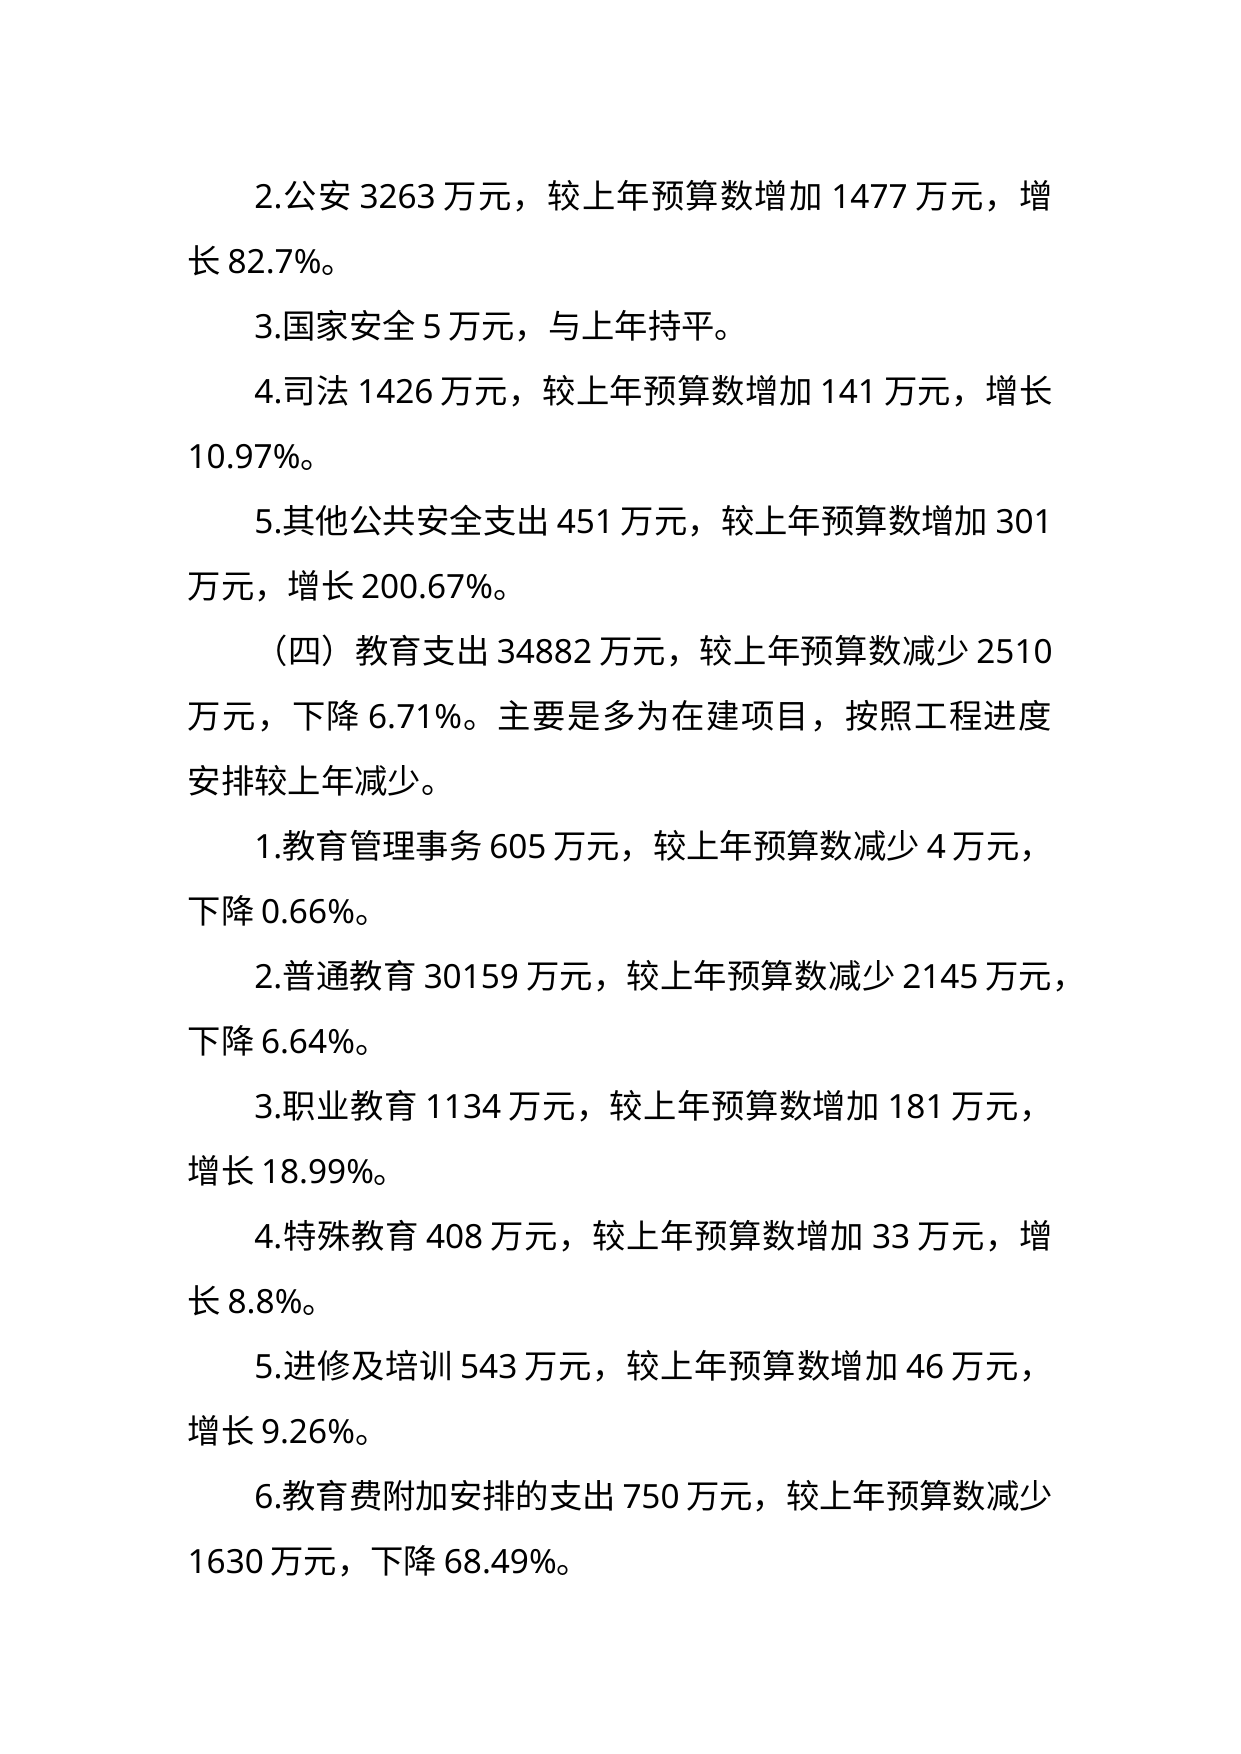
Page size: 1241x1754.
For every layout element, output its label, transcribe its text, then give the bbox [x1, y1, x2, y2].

text 3.国家安全5万元，与上年持平。 [187, 292, 1053, 357]
text 6.教育费附加安排的支出750万元，较上年预算数减少1630万元，下降68.49%。 [187, 1462, 1053, 1592]
text 2.普通教育30159万元，较上年预算数减少2145万元，下降6.64%。 [187, 942, 1053, 1072]
text 4.特殊教育408万元，较上年预算数增加33万元，增长8.8%。 [187, 1202, 1053, 1332]
text 1.教育管理事务605万元，较上年预算数减少4万元，下降0.66%。 [187, 812, 1053, 942]
text 5.进修及培训543万元，较上年预算数增加46万元，增长9.26%。 [187, 1332, 1053, 1462]
text 3.职业教育1134万元，较上年预算数增加181万元，增长18.99%。 [187, 1072, 1053, 1202]
text （四）教育支出34882万元，较上年预算数减少2510万元，下降6.71%。主要是多为在建项目，按照工程进度安排较上年减少。 [187, 617, 1053, 812]
text 2.公安3263万元，较上年预算数增加1477万元，增长82.7%。 [187, 162, 1053, 292]
text 5.其他公共安全支出451万元，较上年预算数增加301万元，增长200.67%。 [187, 487, 1053, 617]
text 4.司法1426万元，较上年预算数增加141万元，增长10.97%。 [187, 357, 1053, 487]
